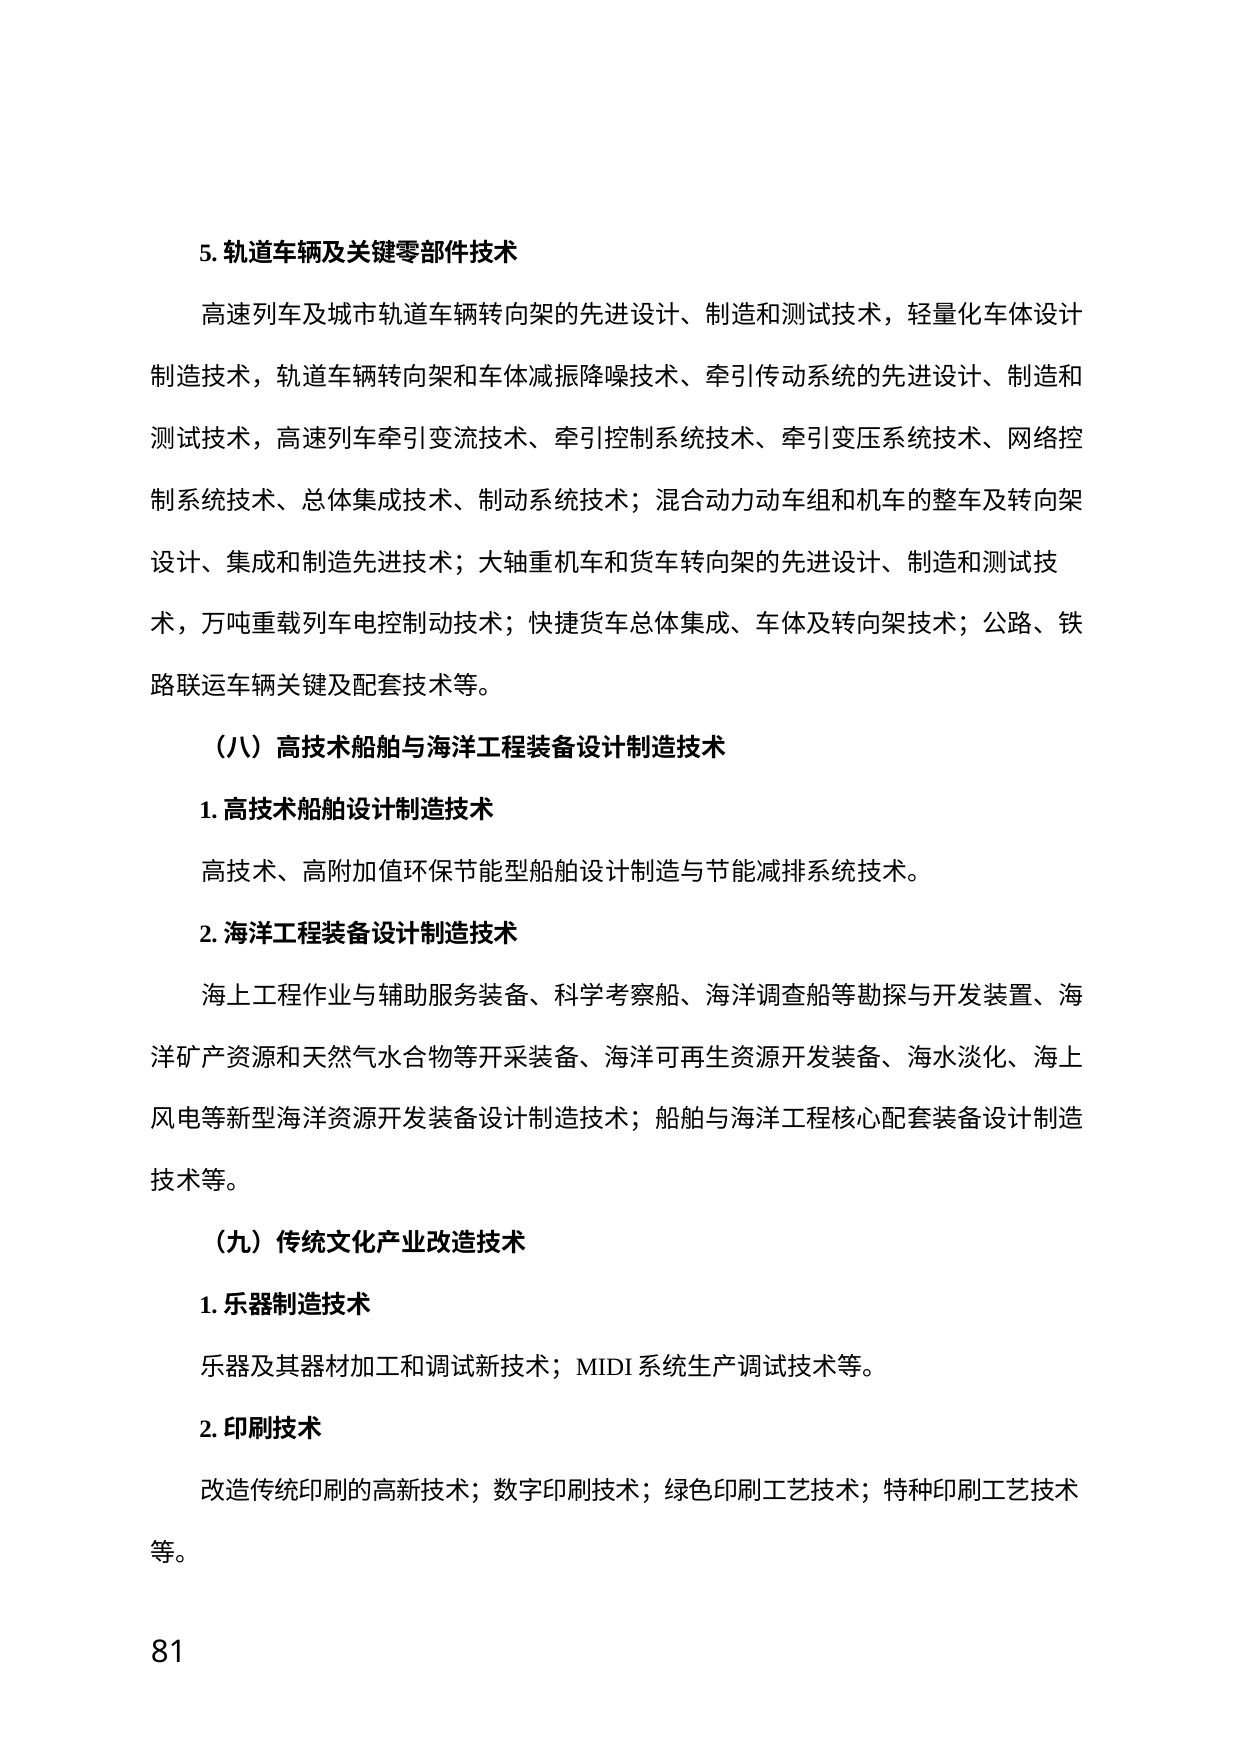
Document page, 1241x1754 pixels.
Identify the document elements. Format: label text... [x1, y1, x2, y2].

text 1. 乐器制造技术 [151, 1264, 1089, 1326]
text 高速列车及城市轨道车辆转向架的先进设计、制造和测试技术，轻量化车体设计制造技术，轨道车辆转向架和车体减振降噪技术、牵引传动系统的先进设计、制造和测试技术，高速列车牵引变流技术、牵引控制系统技术、牵引变压系统技术、网络控制系统技术、总体集成技术、制动系统技术；混合动力动车组和机车的整车及转向架设计、集成和制造先进技术；大轴重机车和货车转向架的先进设计、制造和测试技术，万吨重载列车电控制动技术；快捷货车总体集成、车体及转向架技术；公路、铁路联运车辆关键及配套技术等。 [151, 274, 1089, 707]
text 1. 高技术船舶设计制造技术 [151, 769, 1089, 831]
text （八）高技术船舶与海洋工程装备设计制造技术 [151, 707, 1089, 769]
text 高技术、高附加值环保节能型船舶设计制造与节能减排系统技术。 [151, 831, 1089, 893]
text 2. 印刷技术 [151, 1388, 1089, 1450]
text 2. 海洋工程装备设计制造技术 [151, 893, 1089, 955]
text 5. 轨道车辆及关键零部件技术 [151, 212, 1089, 274]
text 海上工程作业与辅助服务装备、科学考察船、海洋调查船等勘探与开发装置、海洋矿产资源和天然气水合物等开采装备、海洋可再生资源开发装备、海水淡化、海上风电等新型海洋资源开发装备设计制造技术；船舶与海洋工程核心配套装备设计制造技术等。 [151, 955, 1089, 1202]
text （九）传统文化产业改造技术 [151, 1202, 1089, 1264]
text 改造传统印刷的高新技术；数字印刷技术；绿色印刷工艺技术；特种印刷工艺技术等。 [151, 1450, 1089, 1573]
text 乐器及其器材加工和调试新技术；MIDI系统生产调试技术等。 [151, 1326, 1089, 1388]
